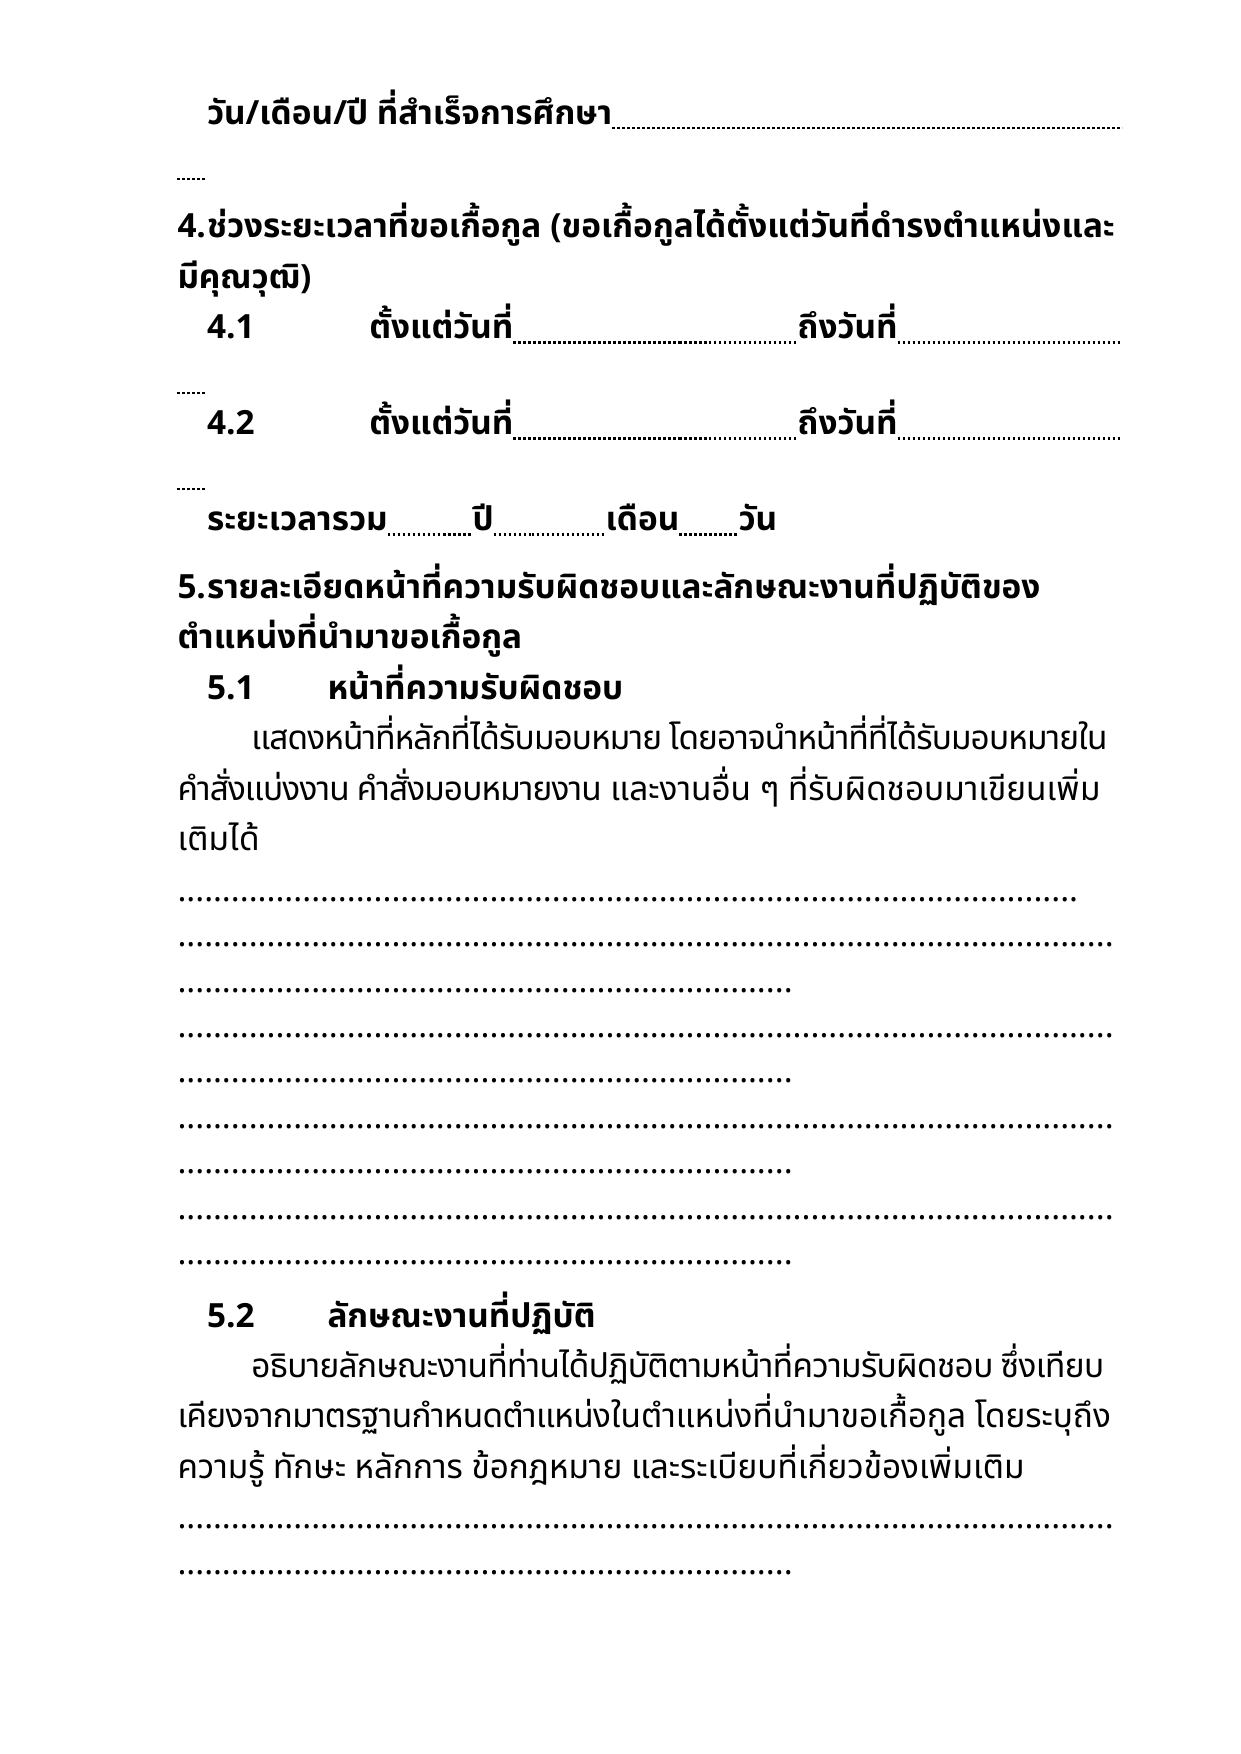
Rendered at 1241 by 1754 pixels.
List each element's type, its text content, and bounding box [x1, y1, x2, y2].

text แสดงหน้าที่หลักที่ได้รับมอบหมาย โดยอาจนำหน้าที่ที่ได้รับมอบหมายในคำสั่งแบ่งงาน คำสั่งมอบหมายงาน และงานอื่น ๆ ที่รับผิดชอบมาเขียนเพิ่มเติมได้ ..................................................................................................... [177, 714, 1122, 911]
text วัน/เดือน/ปี ที่สำเร็จการศึกษา [177, 89, 1122, 185]
text 4. ช่วงระยะเวลาที่ขอเกื้อกูล (ขอเกื้อกูลได้ตั้งแต่วันที่ดำรงตำแหน่งและมีคุณวุฒิ) [177, 202, 1122, 303]
text อธิบายลักษณะงานที่ท่านได้ปฏิบัติตามหน้าที่ความรับผิดชอบ ซึ่งเทียบเคียงจากมาตรฐานกำหนดตำแหน่งในตำแหน่งที่นำมาขอเกื้อกูล โดยระบุถึงความรู้ ทักษะ หลักการ ข้อกฎหมาย และระเบียบที่เกี่ยวข้องเพิ่มเติม [177, 1342, 1122, 1493]
text 4.1 ตั้งแต่วันที่ ถึงวันที่ [177, 303, 1122, 399]
text 5. รายละเอียดหน้าที่ความรับผิดชอบและลักษณะงานที่ปฏิบัติของตำแหน่งที่นำมาขอเกื้อกูล [177, 563, 1122, 664]
text 4.2 ตั้งแต่วันที่ ถึงวันที่ [177, 399, 1122, 495]
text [177, 1493, 1122, 1584]
text ระยะเวลารวม ปี เดือน วัน [177, 495, 1122, 546]
text 5.2 ลักษณะงานที่ปฏิบัติ [177, 1291, 1122, 1342]
text 5.1 หน้าที่ความรับผิดชอบ [181, 664, 1122, 714]
